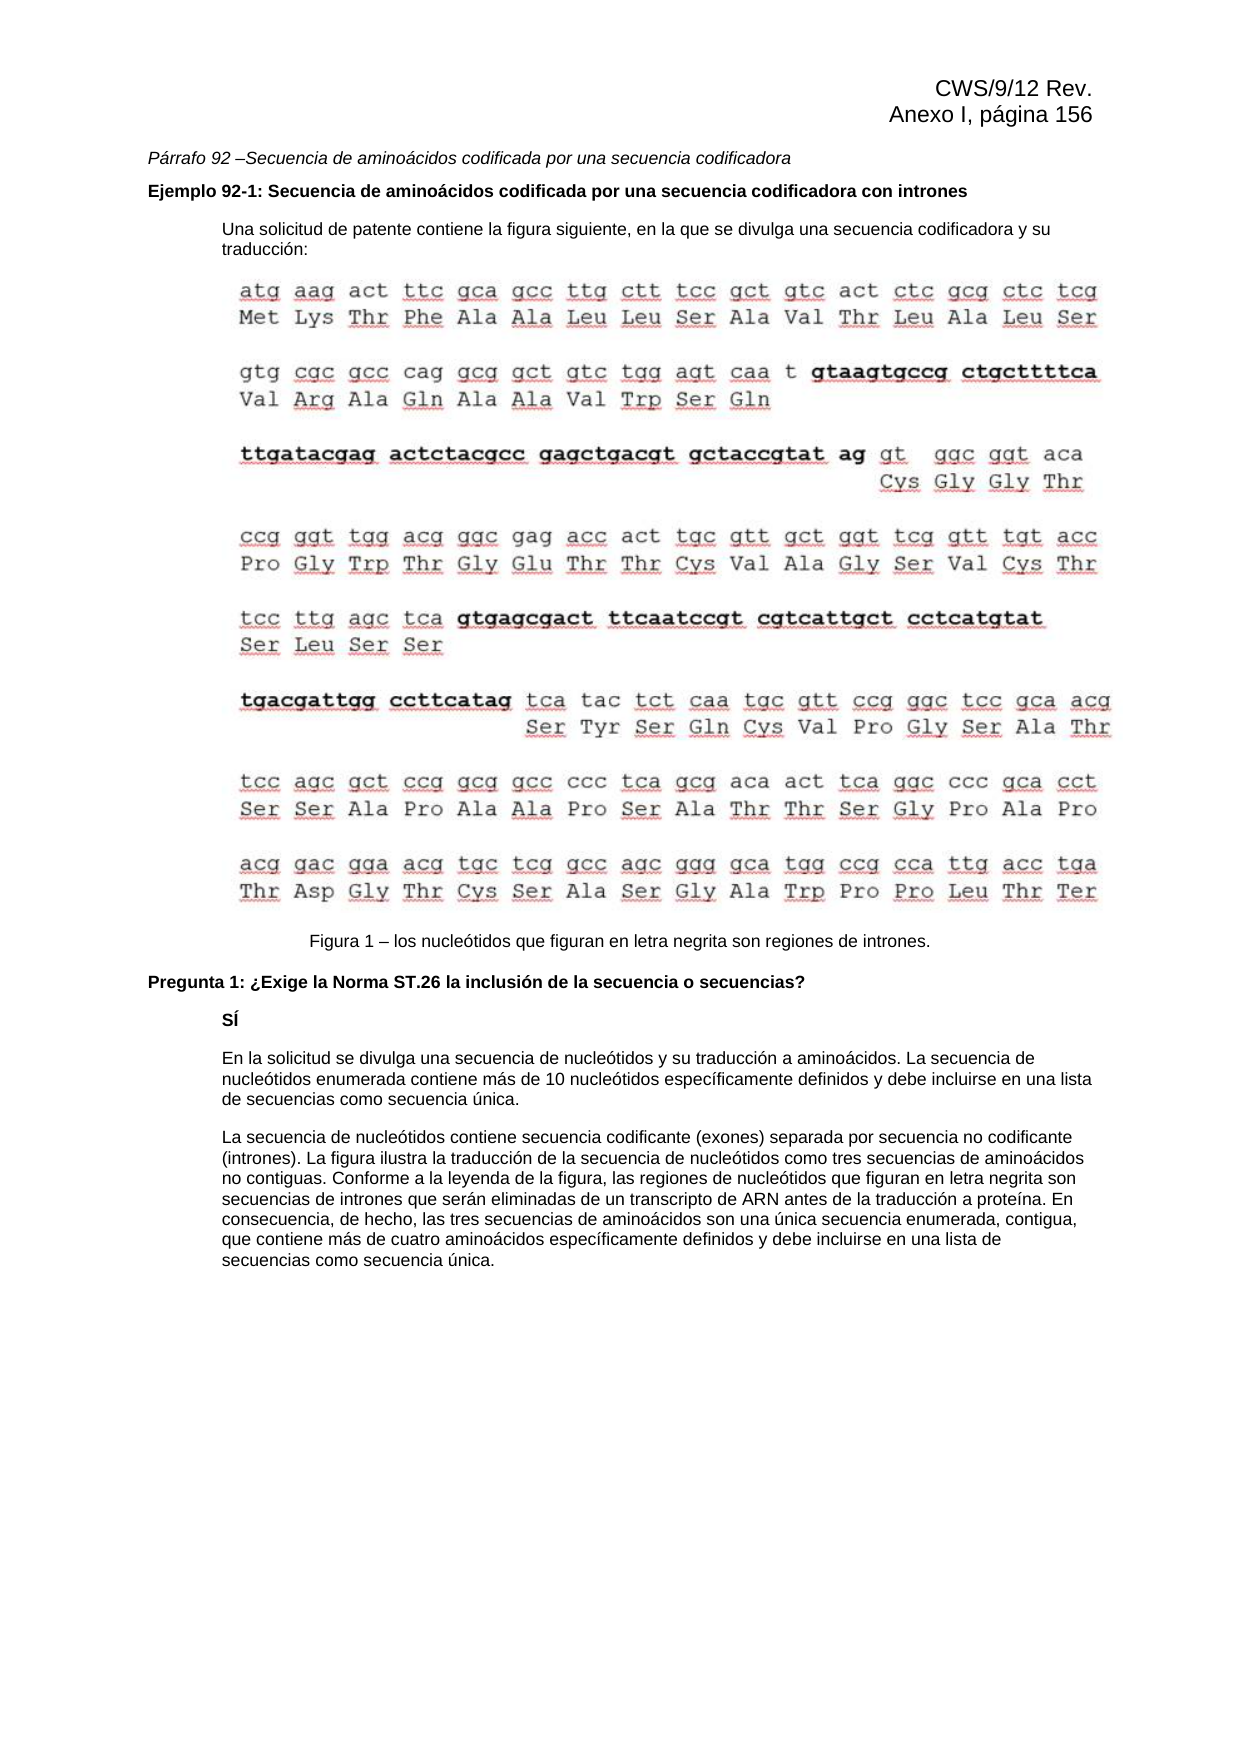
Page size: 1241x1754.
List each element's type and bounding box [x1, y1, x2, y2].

picture [221, 259, 1124, 913]
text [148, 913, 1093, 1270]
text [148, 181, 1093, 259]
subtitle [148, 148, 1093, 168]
